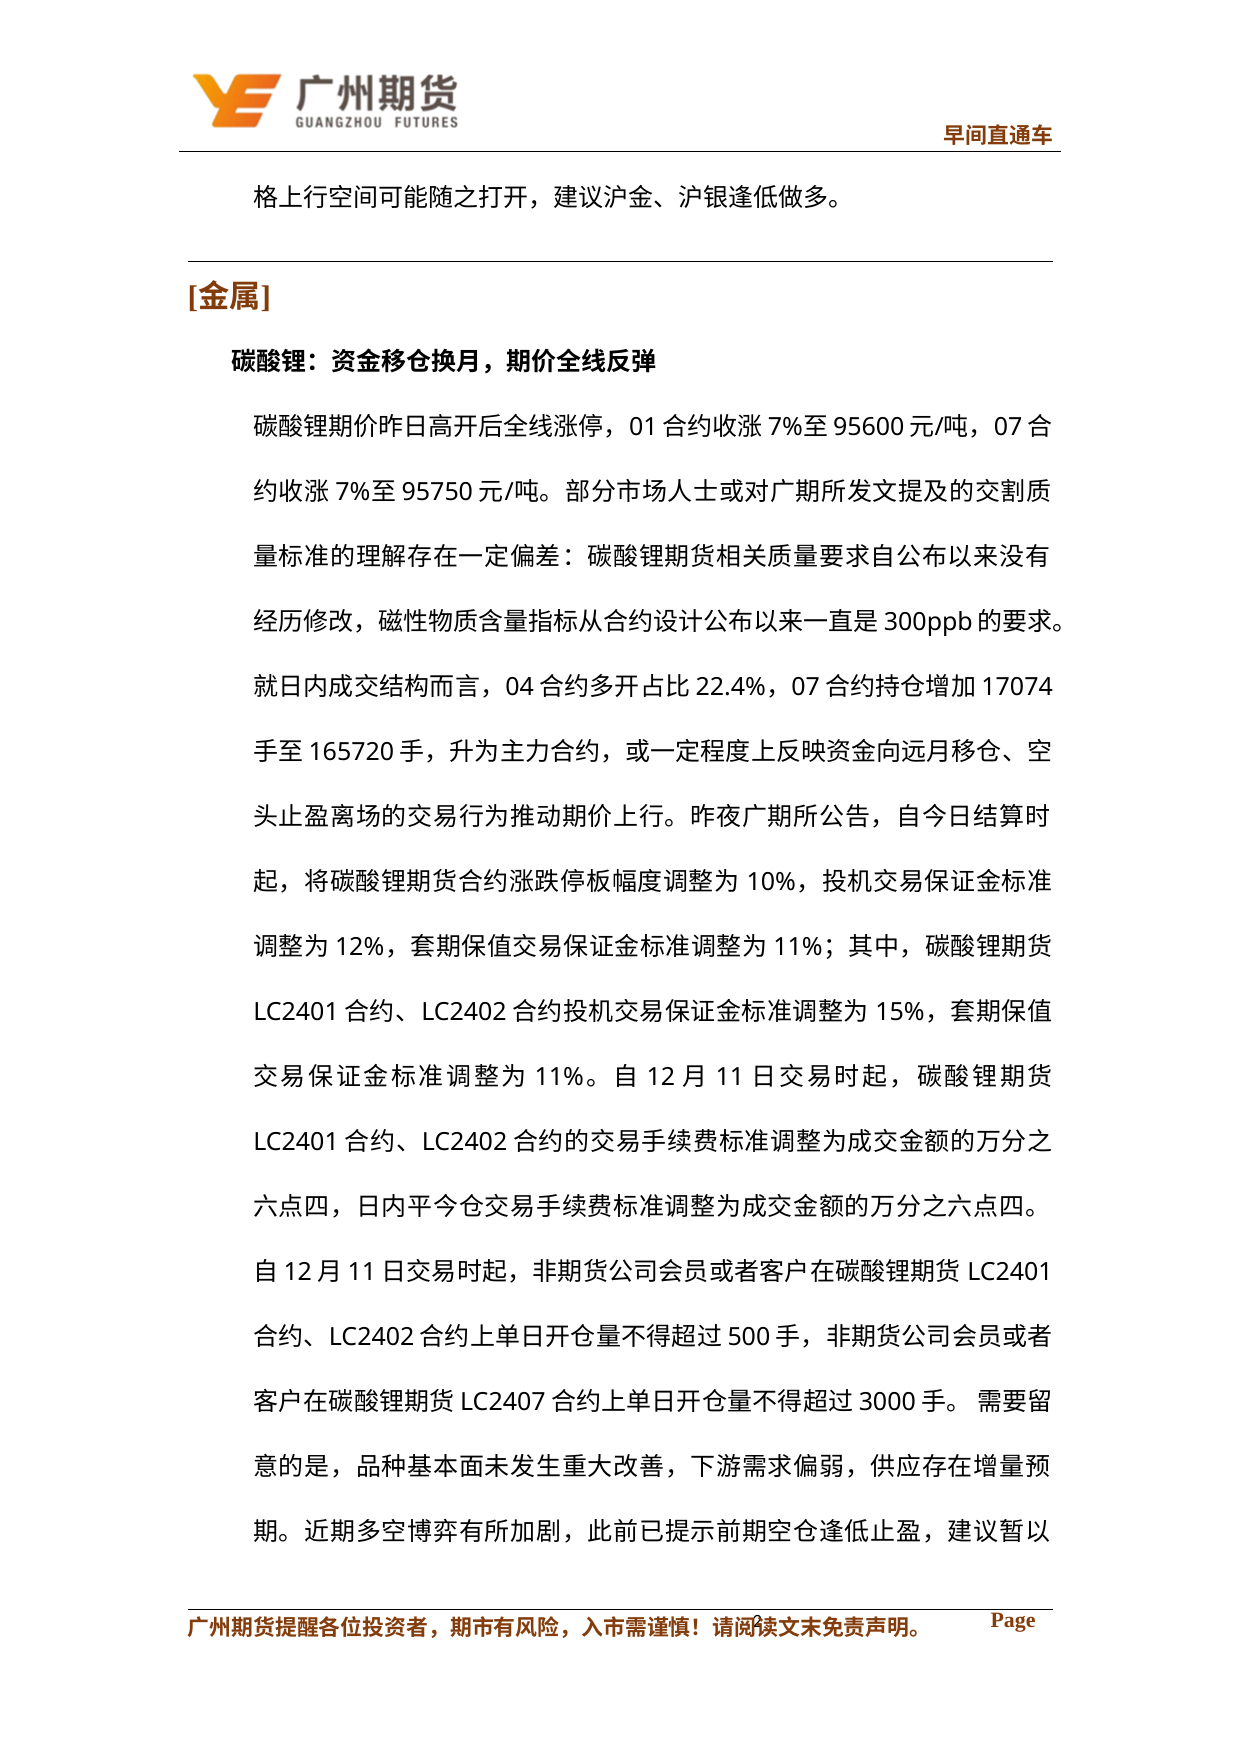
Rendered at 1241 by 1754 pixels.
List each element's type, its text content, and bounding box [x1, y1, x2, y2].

text 碳酸锂：资金移仓换月，期价全线反弹 [231, 327, 1053, 392]
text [253, 163, 1053, 228]
picture [187, 61, 479, 139]
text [253, 392, 1053, 1562]
text [金属] [187, 262, 1053, 327]
